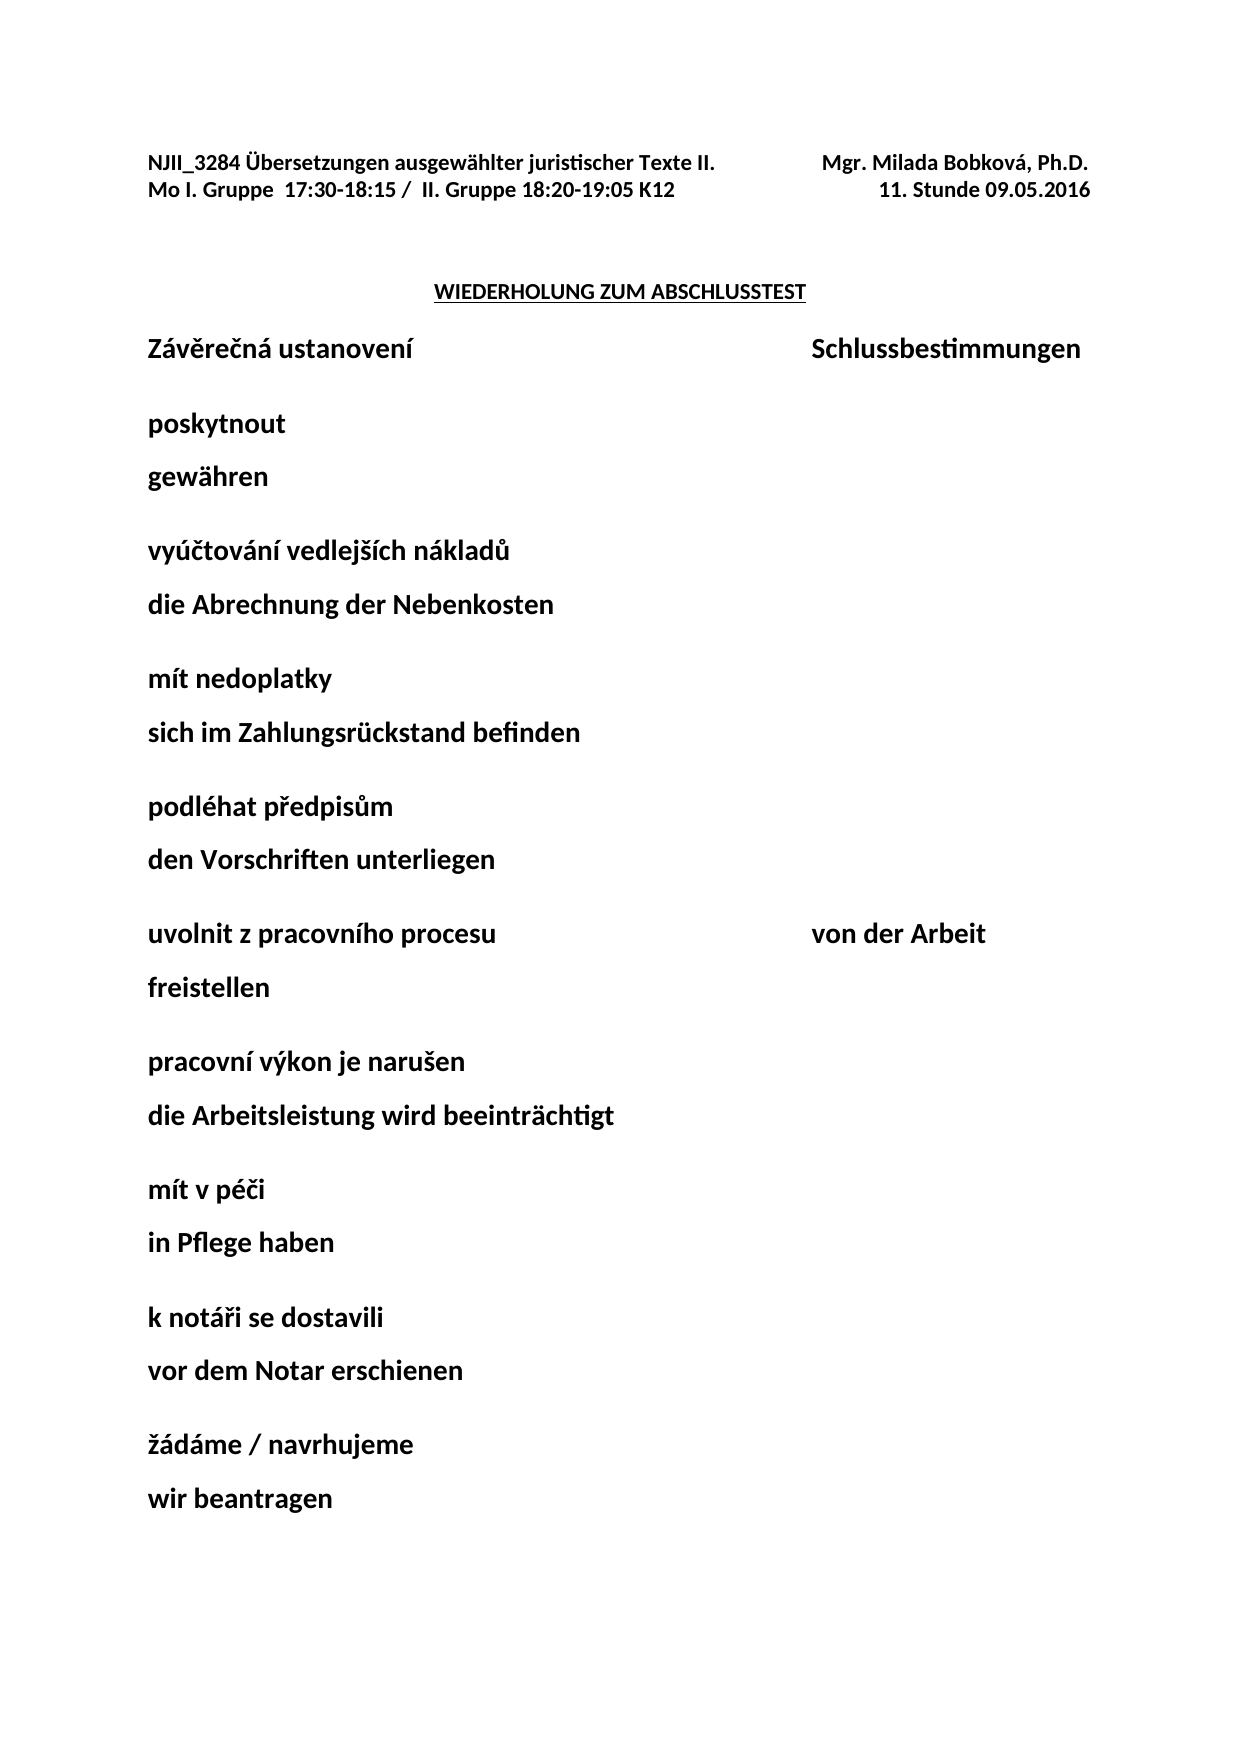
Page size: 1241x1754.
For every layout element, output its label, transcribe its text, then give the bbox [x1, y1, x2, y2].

text Závěrečná ustanovení Schlussbestimmungen [148, 331, 1093, 366]
text podléhat předpisům den Vorschriften unterliegen [148, 788, 1093, 877]
text mít v péči in Pflege haben [148, 1171, 1093, 1260]
text uvolnit z pracovního procesu von der Arbeit freistellen [148, 916, 1093, 1005]
text poskytnout gewähren [148, 405, 1093, 494]
text k notáři se dostavili vor dem Notar erschienen [148, 1299, 1093, 1388]
text NJII_3284 Übersetzungen ausgewählter juristischer Texte II. Mgr. Milada Bobková, Ph.D. Mo I. Gruppe 17:30-18:15 / II. Gruppe 18:20-19:05 K12 11. Stunde 09.05.2016 [148, 148, 1093, 204]
text vyúčtování vedlejších nákladů die Abrechnung der Nebenkosten [148, 532, 1093, 622]
text žádáme / navrhujeme wir beantragen [148, 1426, 1093, 1516]
text mít nedoplatky sich im Zahlungsrückstand befinden [148, 660, 1093, 749]
text pracovní výkon je narušen die Arbeitsleistung wird beeinträchtigt [148, 1043, 1093, 1132]
text WIEDERHOLUNG ZUM ABSCHLUSSTEST [148, 277, 1093, 306]
